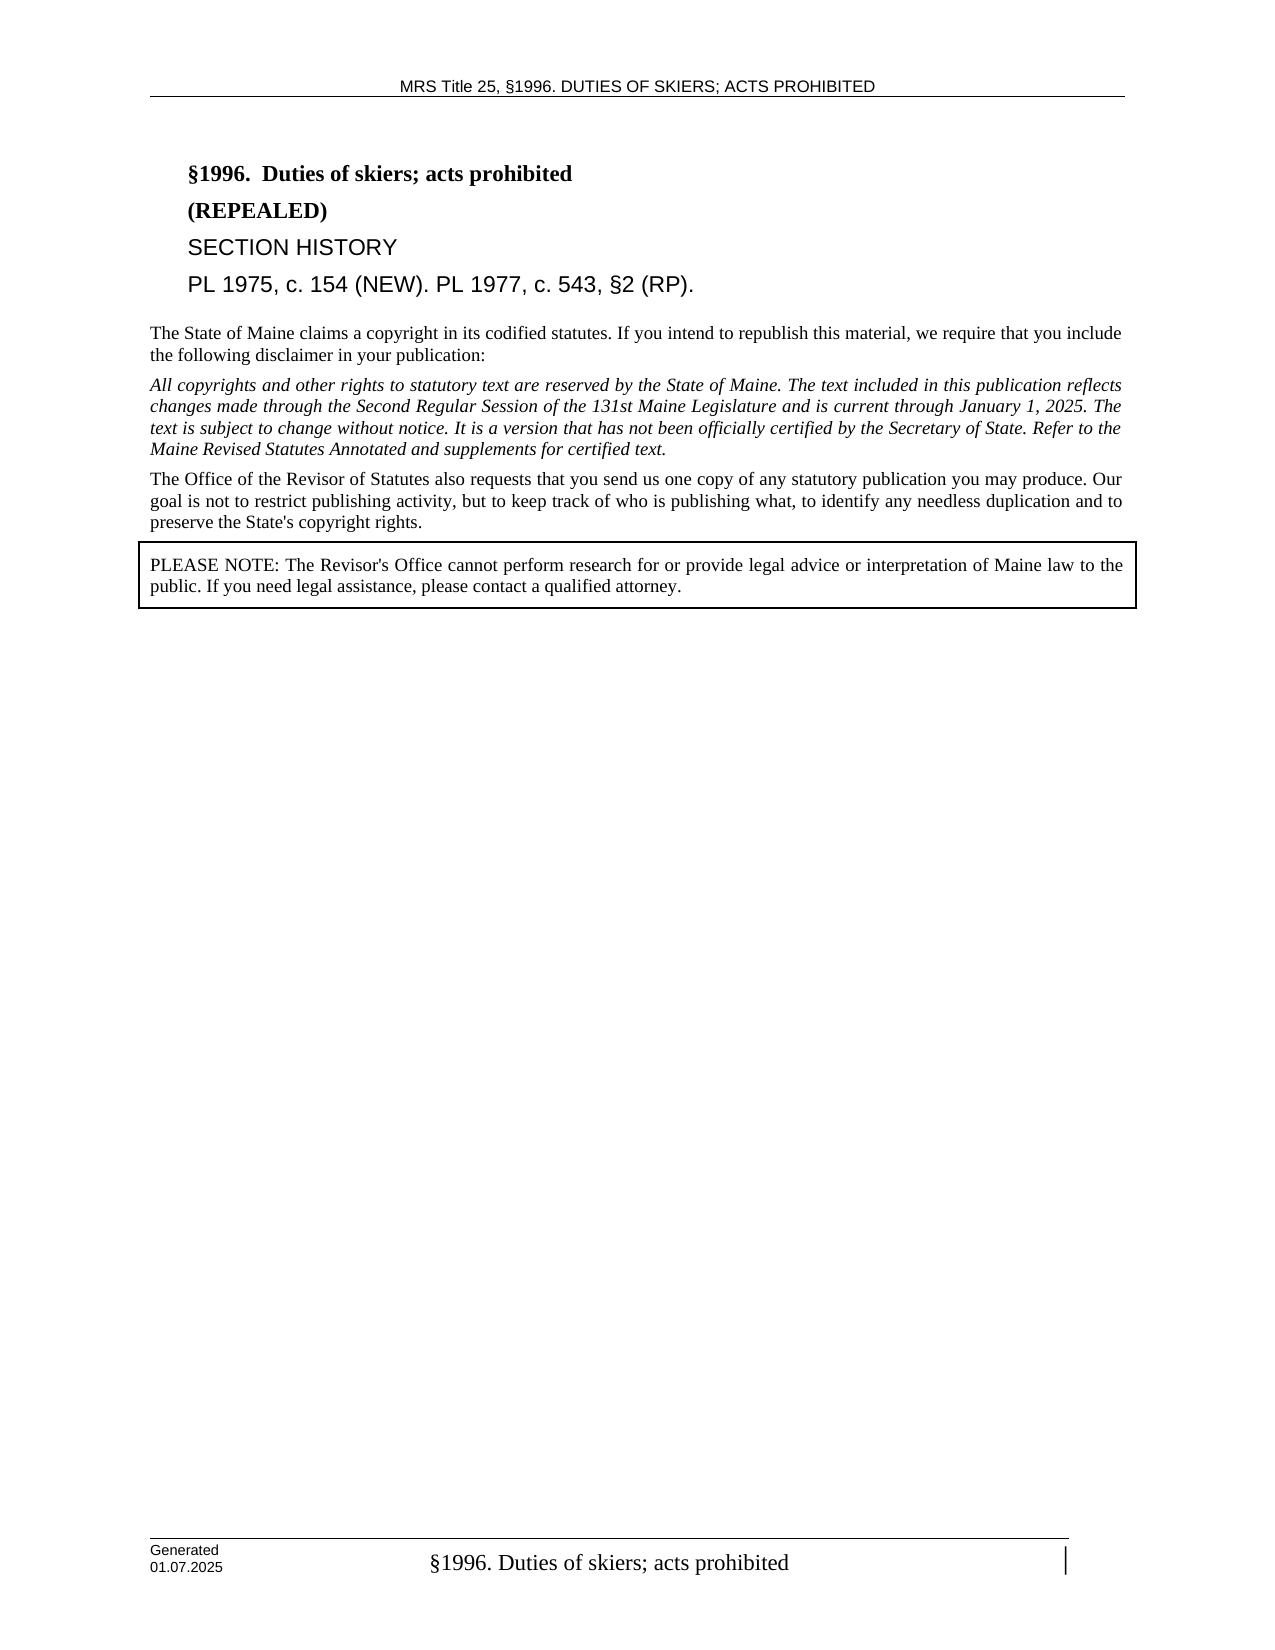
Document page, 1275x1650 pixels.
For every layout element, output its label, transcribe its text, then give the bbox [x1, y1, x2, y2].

text PLEASE NOTE: The Revisor's Office cannot perform research for or provide legal advice or interpretation of Maine law to the public. If you need legal assistance, please contact a qualified attorney. [140, 543, 1135, 607]
text SECTION HISTORY [187, 234, 1125, 260]
text The State of Maine claims a copyright in its codified statutes. If you intend to republish this material, we require that you include the following disclaimer in your publication: [150, 322, 1125, 365]
text All copyrights and other rights to statutory text are reserved by the State of Maine. The text included in this publication reflects changes made through the Second Regular Session of the 131st Maine Legislature and is current through January 1, 2025 . The text is subject to change without notice. It is a version that has not been officially certified by the Secretary of State. Refer to the Maine Revised Statutes Annotated and supplements for certified text. [150, 373, 1125, 460]
text (REPEALED) [187, 197, 1125, 223]
text PL 1975, c. 154 (NEW). PL 1977, c. 543, §2 (RP). [187, 271, 1125, 297]
text §1996. Duties of skiers; acts prohibited [187, 160, 1125, 187]
text The Office of the Revisor of Statutes also requests that you send us one copy of any statutory publication you may produce. Our goal is not to restrict publishing activity, but to keep track of who is publishing what, to identify any needless duplication and to preserve the State's copyright rights. [150, 468, 1125, 533]
